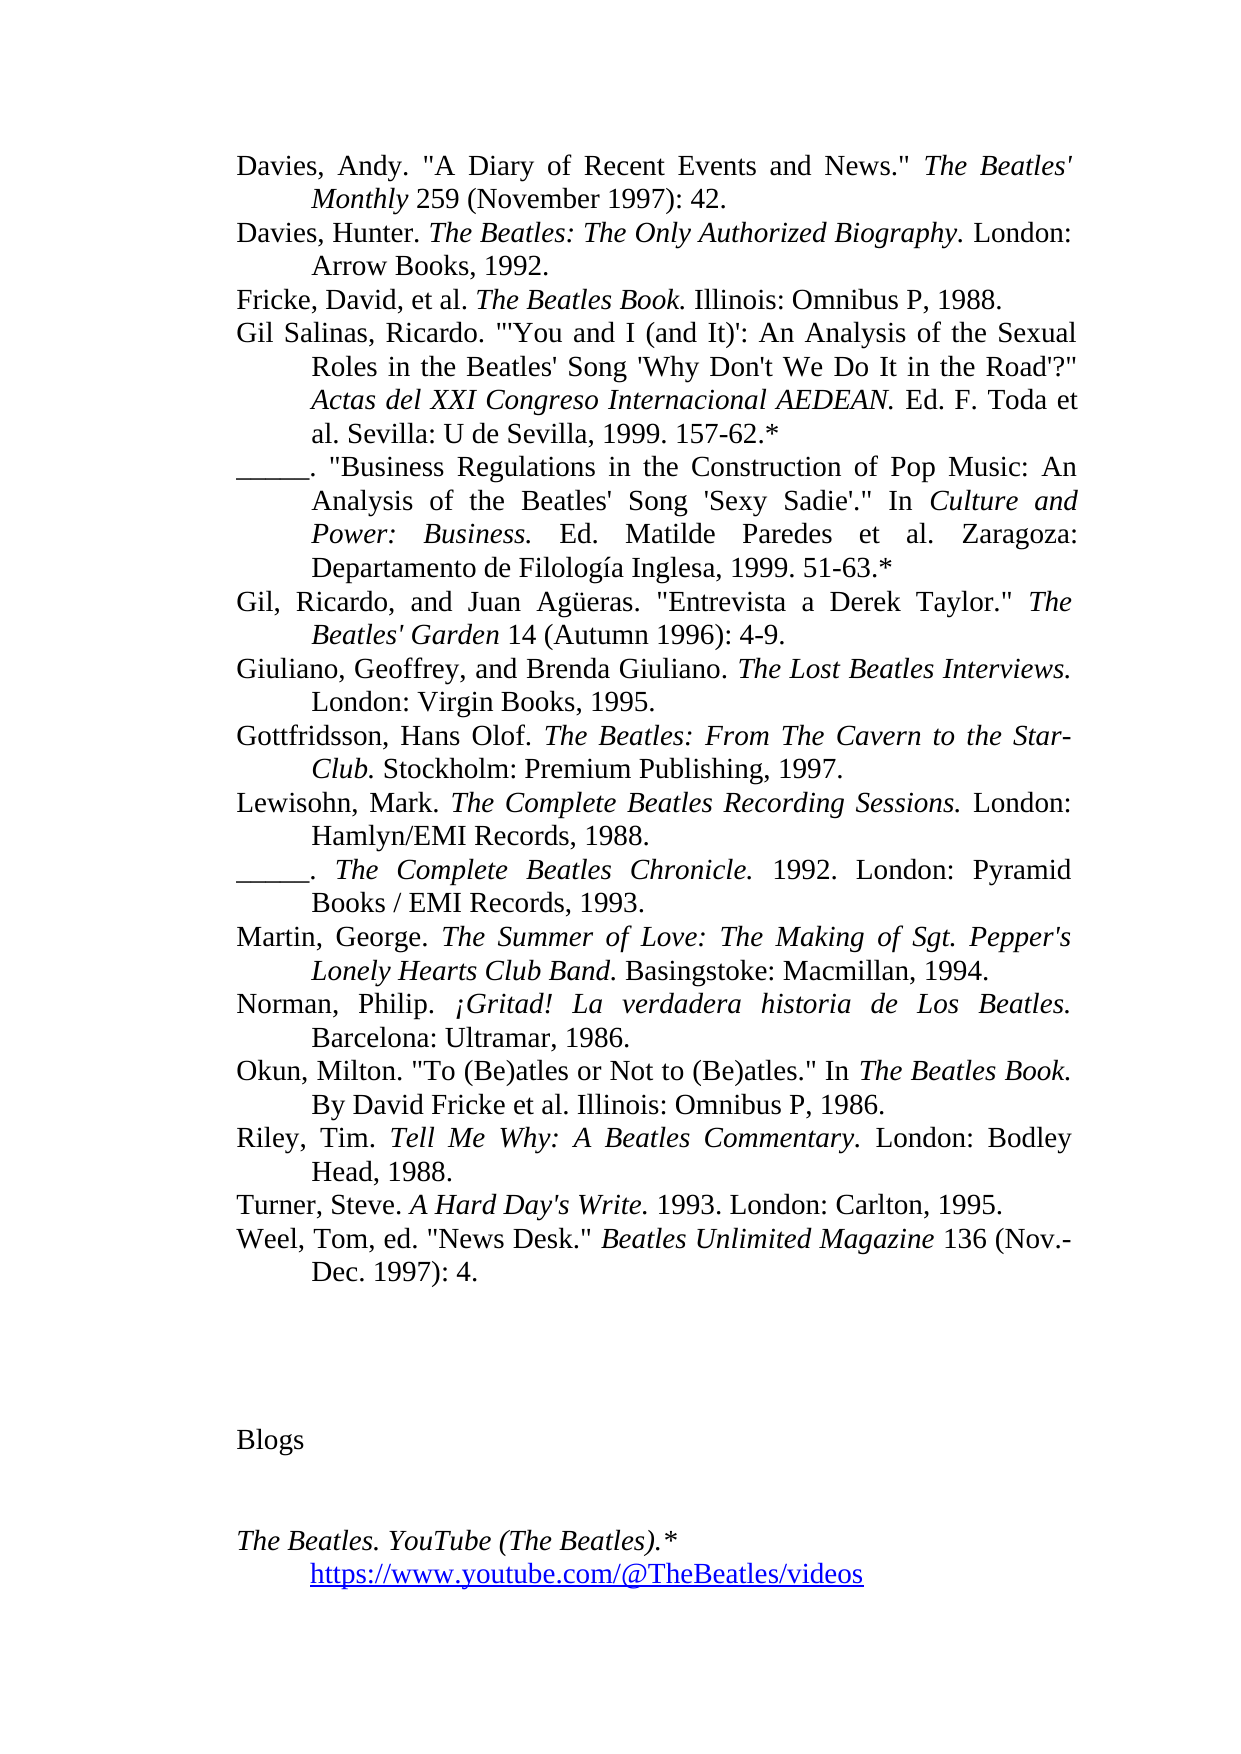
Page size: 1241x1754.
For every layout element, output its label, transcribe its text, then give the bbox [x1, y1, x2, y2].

text _____. "Business Regulations in the Construction of Pop Music: An Analysis of the Beatles' Song 'Sexy Sadie'." In Culture and Power: Business. Ed. Matilde Paredes et al. Zaragoza: Departamento de Filología Inglesa, 1999. 51-63.* [236, 449, 1078, 584]
text Weel, Tom, ed. "News Desk." Beatles Unlimited Magazine 136 (Nov.-Dec. 1997): 4. [236, 1221, 1072, 1288]
text Turner, Steve. A Hard Day's Write. 1993. London: Carlton, 1995. [236, 1187, 1072, 1221]
text Gil, Ricardo, and Juan Agüeras. "Entrevista a Derek Taylor." The Beatles' Garden 14 (Autumn 1996): 4-9. [236, 584, 1072, 651]
text Davies, Andy. "A Diary of Recent Events and News." The Beatles' Monthly 259 (November 1997): 42. [236, 148, 1072, 215]
text Blogs [236, 1422, 1072, 1456]
text The Beatles. YouTube (The Beatles).* [236, 1523, 1072, 1556]
text Norman, Philip. ¡Gritad! La verdadera historia de Los Beatles. Barcelona: Ultramar, 1986. [236, 986, 1072, 1053]
text Gil Salinas, Ricardo. "'You and I (and It)': An Analysis of the Sexual Roles in the Beatles' Song 'Why Don't We Do It in the Road'?" Actas del XXI Congreso Internacional AEDEAN. Ed. F. Toda et al. Sevilla: U de Sevilla, 1999. 157-62.* [236, 315, 1078, 449]
text Lewisohn, Mark. The Complete Beatles Recording Sessions. London: Hamlyn/EMI Records, 1988. [236, 785, 1072, 852]
text https://www.youtube.com/@TheBeatles/videos [310, 1556, 1072, 1590]
text Gottfridsson, Hans Olof. The Beatles: From The Cavern to the Star-Club. Stockholm: Premium Publishing, 1997. [236, 718, 1072, 785]
text Fricke, David, et al. The Beatles Book. Illinois: Omnibus P, 1988. [236, 282, 1072, 315]
text Davies, Hunter. The Beatles: The Only Authorized Biography. London: Arrow Books, 1992. [236, 215, 1072, 282]
text Okun, Milton. "To (Be)atles or Not to (Be)atles." In The Beatles Book. By David Fricke et al. Illinois: Omnibus P, 1986. [236, 1053, 1072, 1120]
text Martin, George. The Summer of Love: The Making of Sgt. Pepper's Lonely Hearts Club Band. Basingstoke: Macmillan, 1994. [236, 919, 1072, 986]
text Giuliano, Geoffrey, and Brenda Giuliano. The Lost Beatles Interviews. London: Virgin Books, 1995. [236, 651, 1072, 718]
text Riley, Tim. Tell Me Why: A Beatles Commentary. London: Bodley Head, 1988. [236, 1120, 1072, 1187]
text _____. The Complete Beatles Chronicle. 1992. London: Pyramid Books / EMI Records, 1993. [236, 852, 1072, 919]
